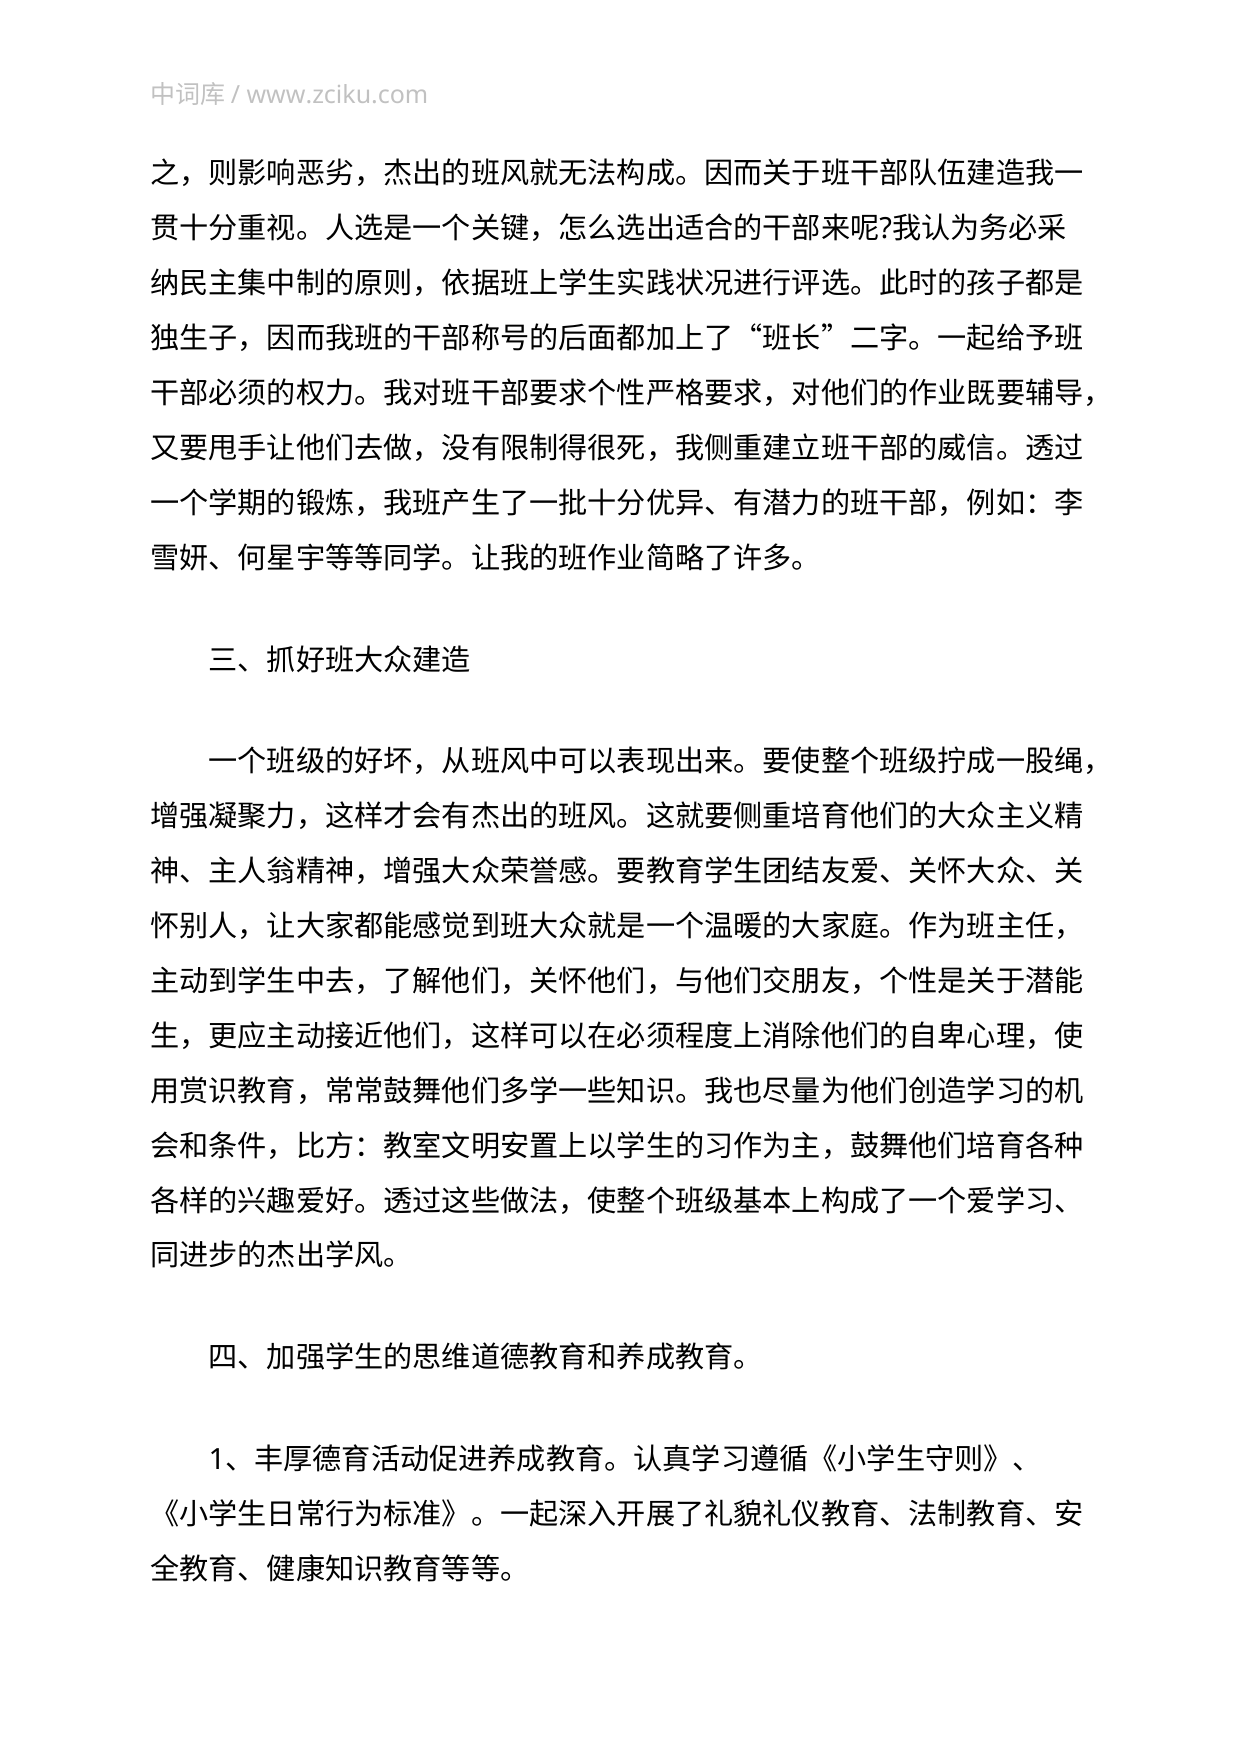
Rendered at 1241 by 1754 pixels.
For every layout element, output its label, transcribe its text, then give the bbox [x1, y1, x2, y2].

text 三、抓好班大众建造 [150, 636, 1090, 678]
text 1、丰厚德育活动促进养成教育。认真学习遵循《小学生守则》、《小学生日常行为标准》。一起深入开展了礼貌礼仪教育、法制教育、安全教育、健康知识教育等等。 [150, 1436, 1090, 1588]
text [150, 150, 1090, 577]
text 一个班级的好坏，从班风中可以表现出来。要使整个班级拧成一股绳，增强凝聚力，这样才会有杰出的班风。这就要侧重培育他们的大众主义精神、主人翁精神，增强大众荣誉感。要教育学生团结友爱、关怀大众、关怀别人，让大家都能感觉到班大众就是一个温暖的大家庭。作为班主任，主动到学生中去，了解他们，关怀他们，与他们交朋友，个性是关于潜能生，更应主动接近他们，这样可以在必须程度上消除他们的自卑心理，使用赏识教育，常常鼓舞他们多学一些知识。我也尽量为他们创造学习的机会和条件，比方：教室文明安置上以学生的习作为主，鼓舞他们培育各种各样的兴趣爱好。透过这些做法，使整个班级基本上构成了一个爱学习、同进步的杰出学风。 [150, 738, 1090, 1274]
text 四、加强学生的思维道德教育和养成教育。 [150, 1334, 1090, 1376]
